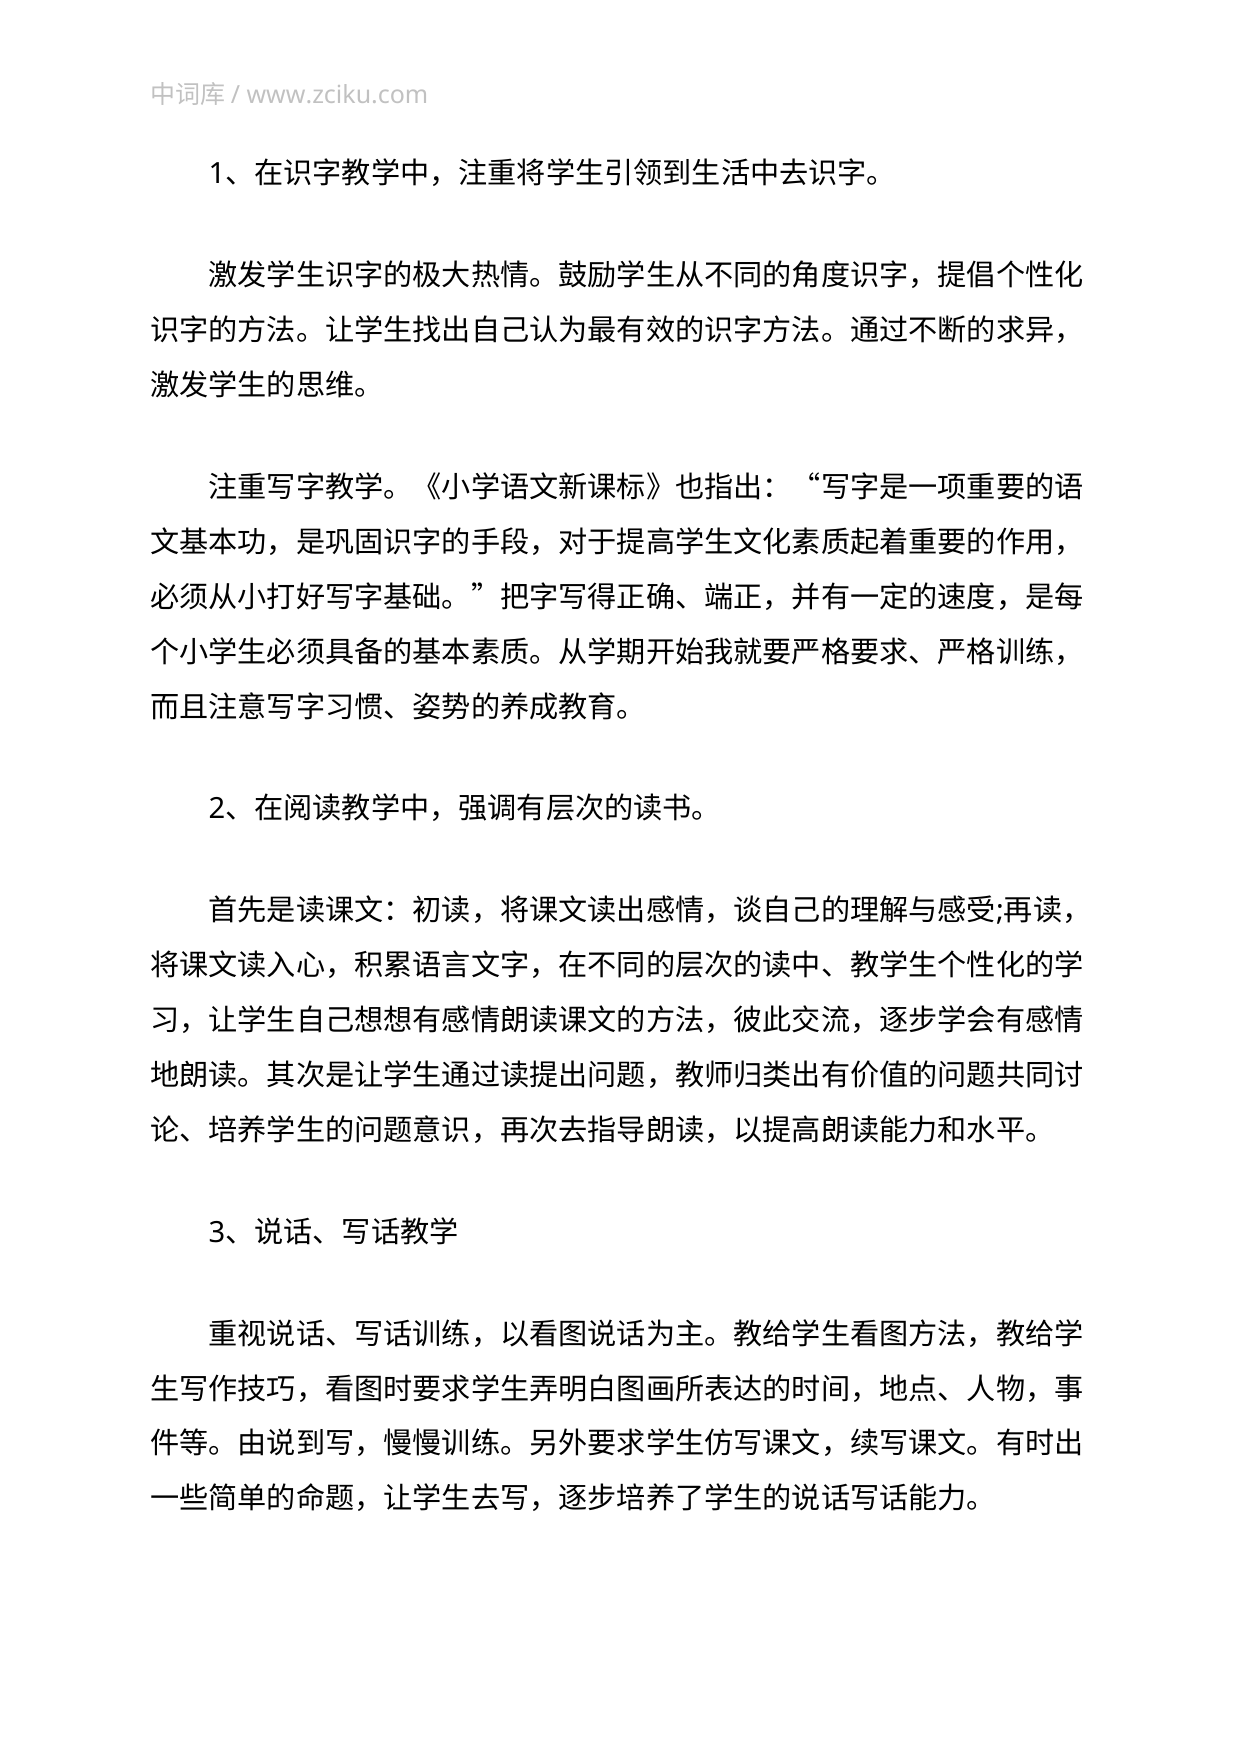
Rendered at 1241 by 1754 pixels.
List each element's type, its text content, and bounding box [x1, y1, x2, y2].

text 1、在识字教学中，注重将学生引领到生活中去识字。 [150, 150, 1090, 192]
text 重视说话、写话训练，以看图说话为主。教给学生看图方法，教给学生写作技巧，看图时要求学生弄明白图画所表达的时间，地点、人物，事件等。由说到写，慢慢训练。另外要求学生仿写课文，续写课文。有时出一些简单的命题，让学生去写，逐步培养了学生的说话写话能力。 [150, 1310, 1090, 1517]
text 激发学生识字的极大热情。鼓励学生从不同的角度识字，提倡个性化识字的方法。让学生找出自己认为最有效的识字方法。通过不断的求异，激发学生的思维。 [150, 252, 1090, 404]
text 2、在阅读教学中，强调有层次的读书。 [150, 785, 1090, 827]
text 3、说话、写话教学 [150, 1208, 1090, 1251]
text 注重写字教学。《小学语文新课标》也指出：“写字是一项重要的语文基本功，是巩固识字的手段，对于提高学生文化素质起着重要的作用，必须从小打好写字基础。”把字写得正确、端正，并有一定的速度，是每个小学生必须具备的基本素质。从学期开始我就要严格要求、严格训练，而且注意写字习惯、姿势的养成教育。 [150, 463, 1090, 725]
text 首先是读课文：初读，将课文读出感情，谈自己的理解与感受;再读，将课文读入心，积累语言文字，在不同的层次的读中、教学生个性化的学习，让学生自己想想有感情朗读课文的方法，彼此交流，逐步学会有感情地朗读。其次是让学生通过读提出问题，教师归类出有价值的问题共同讨论、培养学生的问题意识，再次去指导朗读，以提高朗读能力和水平。 [150, 887, 1090, 1149]
